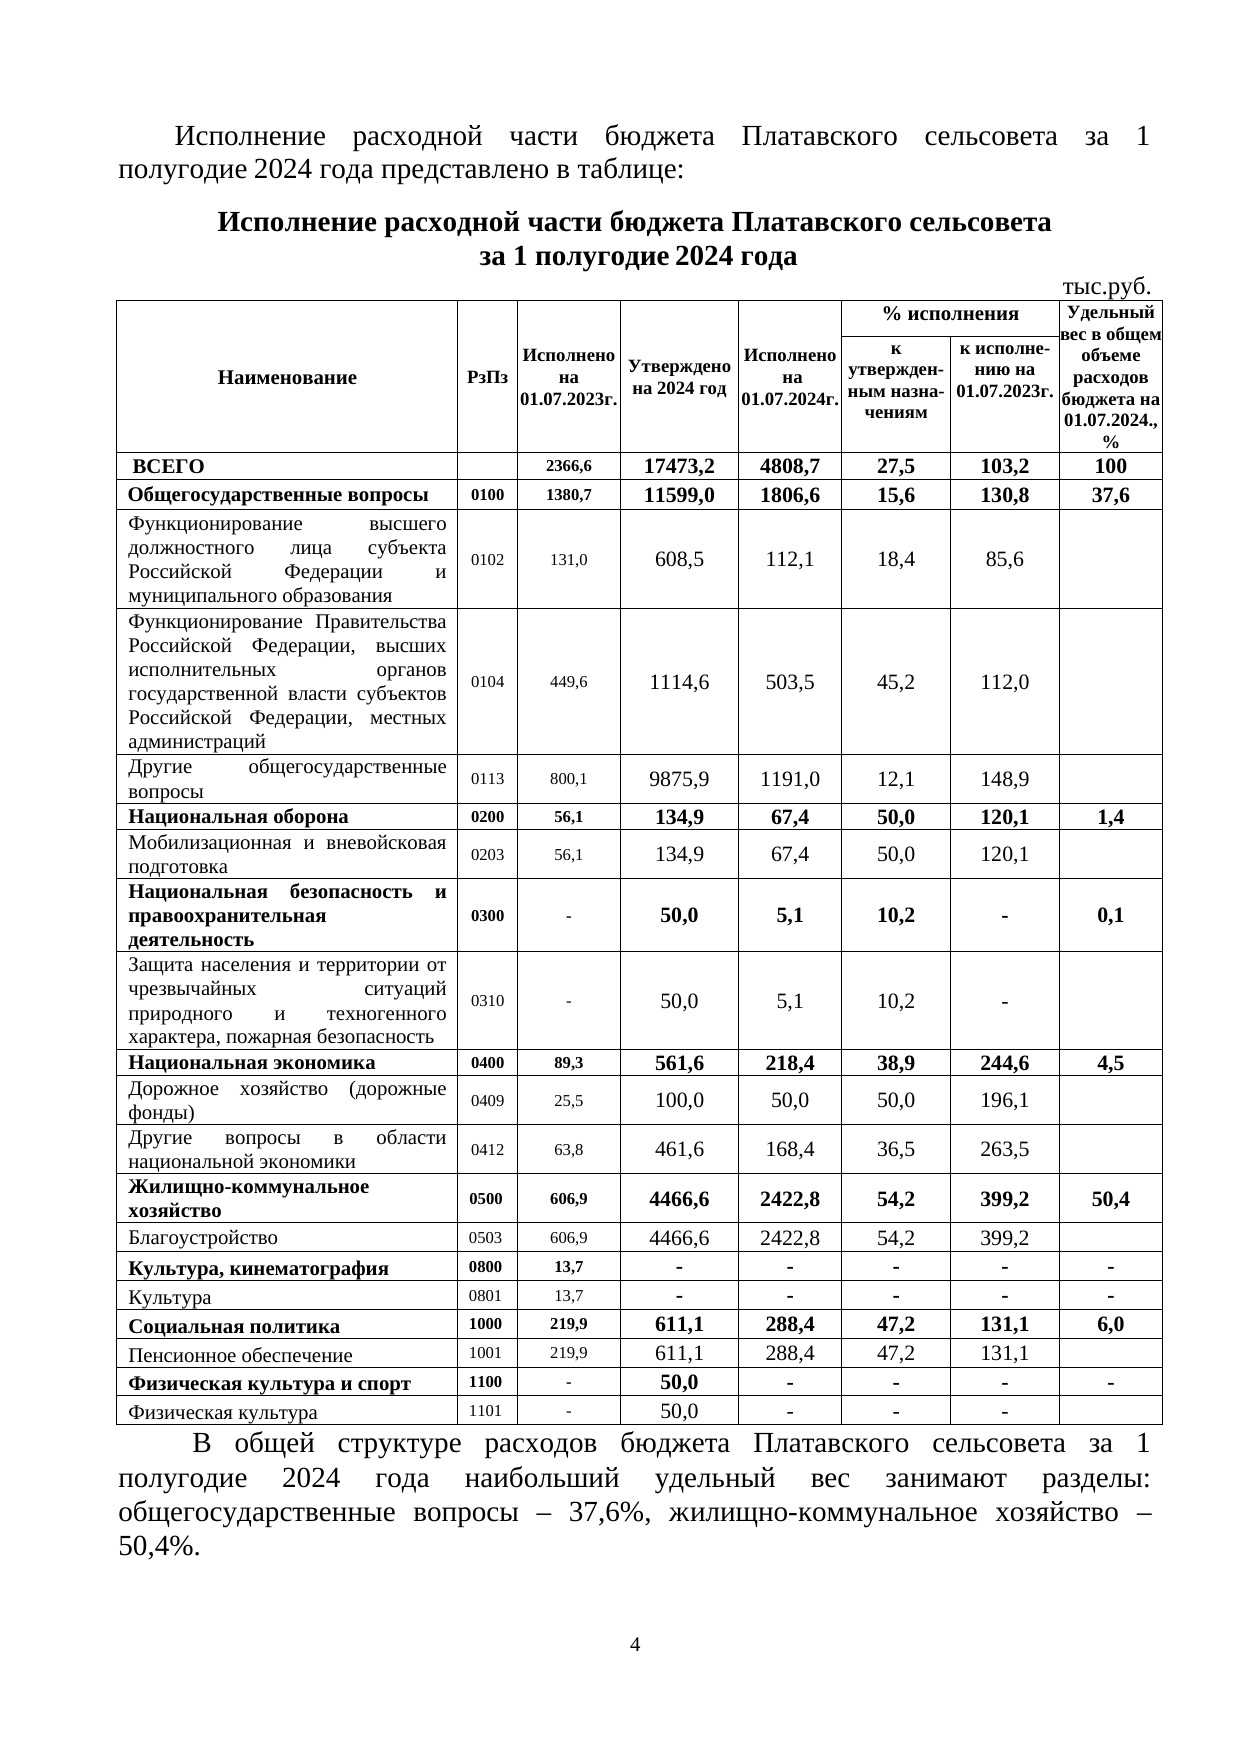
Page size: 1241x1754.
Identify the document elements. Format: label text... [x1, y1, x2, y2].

table_cell 27,5 [842, 453, 950, 478]
table_cell 50,4 [1060, 1174, 1162, 1222]
table_cell 1100 [458, 1368, 517, 1395]
table_cell 196,1 [951, 1076, 1059, 1124]
table_cell Мобилизационная и вневойсковая подготовка [117, 830, 457, 878]
table_cell 10,2 [842, 879, 950, 951]
table_cell 50,0 [739, 1076, 841, 1124]
table_cell - [951, 952, 1059, 1048]
table_cell 100 [1060, 453, 1162, 478]
table_cell 606,9 [518, 1223, 620, 1251]
table_cell 0300 [458, 879, 517, 951]
table_cell 50,0 [621, 1396, 738, 1424]
table_cell 0801 [458, 1281, 517, 1309]
table_cell 85,6 [951, 510, 1059, 608]
text за 1 полугодие 2024 года [118, 238, 1152, 271]
table_cell 38,9 [842, 1050, 950, 1075]
table_cell 4,5 [1060, 1050, 1162, 1075]
table_header Исполнено на 01.07.2024г. [739, 301, 841, 452]
text В общей структуре расходов бюджета Платавского сельсовета за 1 полугодие 2024 года наибольший удельный вес занимают разделы: общегосударственные вопросы – 37,6%, жилищно-коммунальное хозяйство – 50,4%. [118, 1425, 1152, 1562]
table_cell 0400 [458, 1050, 517, 1075]
table_cell Защита населения и территории от чрезвычайных ситуаций природного и техногенного характера, пожарная безопасность [117, 952, 457, 1048]
table_cell 449,6 [518, 609, 620, 753]
table_cell Пенсионное обеспечение [117, 1339, 457, 1367]
table_cell 2422,8 [739, 1223, 841, 1251]
table_cell - [1060, 1368, 1162, 1395]
table_cell - [518, 879, 620, 951]
table_cell 13,7 [518, 1252, 620, 1280]
table_cell 800,1 [518, 755, 620, 803]
table_cell 0409 [458, 1076, 517, 1124]
table_cell 561,6 [621, 1050, 738, 1075]
table_cell - [739, 1368, 841, 1395]
table_cell - [739, 1396, 841, 1424]
table_cell Культура [117, 1281, 457, 1309]
table_cell 1806,6 [739, 480, 841, 509]
table_header % исполнения [842, 301, 1059, 336]
table_cell 103,2 [951, 453, 1059, 478]
table_cell [1060, 1076, 1162, 1124]
table_cell - [951, 1396, 1059, 1424]
table_cell [1060, 755, 1162, 803]
table_cell 399,2 [951, 1174, 1059, 1222]
table_cell 13,7 [518, 1281, 620, 1309]
table_cell 120,1 [951, 804, 1059, 829]
table_cell 120,1 [951, 830, 1059, 878]
table_cell - [842, 1368, 950, 1395]
table_cell Другие общегосударственные вопросы [117, 755, 457, 803]
table_cell 11599,0 [621, 480, 738, 509]
table_cell 219,9 [518, 1310, 620, 1338]
table_cell 0203 [458, 830, 517, 878]
table_cell Жилищно-коммунальное хозяйство [117, 1174, 457, 1222]
table_cell - [842, 1281, 950, 1309]
table_cell - [842, 1396, 950, 1424]
table_cell [1060, 952, 1162, 1048]
table_cell Физическая культура и спорт [117, 1368, 457, 1395]
table_cell 15,6 [842, 480, 950, 509]
table_cell 67,4 [739, 830, 841, 878]
table_cell 36,5 [842, 1125, 950, 1173]
table_cell [1060, 1339, 1162, 1367]
table_cell 89,3 [518, 1050, 620, 1075]
table_cell 288,4 [739, 1339, 841, 1367]
table_cell - [842, 1252, 950, 1280]
table_cell [1060, 1223, 1162, 1251]
table_cell Благоустройство [117, 1223, 457, 1251]
table_cell - [1060, 1252, 1162, 1280]
table_cell 0113 [458, 755, 517, 803]
table_cell 10,2 [842, 952, 950, 1048]
table_cell 131,0 [518, 510, 620, 608]
table_cell 218,4 [739, 1050, 841, 1075]
table_cell [1060, 830, 1162, 878]
table_cell 6,0 [1060, 1310, 1162, 1338]
table_cell 2422,8 [739, 1174, 841, 1222]
table_header Утверждено на 2024 год [621, 301, 738, 452]
table_cell - [518, 952, 620, 1048]
table_cell - [951, 1252, 1059, 1280]
table_cell 606,9 [518, 1174, 620, 1222]
table_cell 50,0 [621, 1368, 738, 1395]
table_cell к утвержден-ным назна-чениям [842, 337, 950, 452]
table_cell 4466,6 [621, 1174, 738, 1222]
table_cell Физическая культура [117, 1396, 457, 1424]
table_cell 45,2 [842, 609, 950, 753]
table_cell 0,1 [1060, 879, 1162, 951]
table_cell [1060, 1396, 1162, 1424]
table_cell 50,0 [621, 952, 738, 1048]
table_cell 5,1 [739, 952, 841, 1048]
table_cell 0412 [458, 1125, 517, 1173]
table_cell Национальная безопасность и правоохранительная деятельность [117, 879, 457, 951]
table_cell 130,8 [951, 480, 1059, 509]
table_header Удельный вес в общем объеме расходов бюджета на 01.07.2024., % [1060, 301, 1162, 452]
table_cell к исполне-нию на 01.07.2023г. [951, 337, 1059, 452]
table_cell - [1060, 1281, 1162, 1309]
table_cell - [621, 1252, 738, 1280]
table_cell 611,1 [621, 1310, 738, 1338]
table_cell - [739, 1281, 841, 1309]
table_cell Дорожное хозяйство (дорожные фонды) [117, 1076, 457, 1124]
table_cell 0800 [458, 1252, 517, 1280]
table_cell 54,2 [842, 1223, 950, 1251]
table_cell - [518, 1368, 620, 1395]
table_cell 263,5 [951, 1125, 1059, 1173]
table_cell 54,2 [842, 1174, 950, 1222]
table_cell Общегосударственные вопросы [117, 480, 457, 509]
table_cell 1,4 [1060, 804, 1162, 829]
table_cell 50,0 [842, 1076, 950, 1124]
table_cell 288,4 [739, 1310, 841, 1338]
table_cell 461,6 [621, 1125, 738, 1173]
table_cell 67,4 [739, 804, 841, 829]
table_cell - [951, 879, 1059, 951]
table_cell 12,1 [842, 755, 950, 803]
table_cell 219,9 [518, 1339, 620, 1367]
table_cell 63,8 [518, 1125, 620, 1173]
table_cell Культура, кинематография [117, 1252, 457, 1280]
table_cell 18,4 [842, 510, 950, 608]
table_cell 0310 [458, 952, 517, 1048]
table_cell 0100 [458, 480, 517, 509]
table_cell 1101 [458, 1396, 517, 1424]
table_cell - [951, 1368, 1059, 1395]
table_cell - [518, 1396, 620, 1424]
table_header РзПз [458, 301, 517, 452]
table_cell [1060, 1125, 1162, 1173]
table_cell 37,6 [1060, 480, 1162, 509]
table_cell 608,5 [621, 510, 738, 608]
table_cell [1060, 609, 1162, 753]
table_cell 503,5 [739, 609, 841, 753]
table_cell - [739, 1252, 841, 1280]
table_cell 100,0 [621, 1076, 738, 1124]
table_cell 134,9 [621, 804, 738, 829]
table_cell Функционирование высшего должностного лица субъекта Российской Федерации и муниципального образования [117, 510, 457, 608]
table_cell ВСЕГО [117, 453, 457, 478]
table_cell 112,1 [739, 510, 841, 608]
table_cell 1000 [458, 1310, 517, 1338]
table_cell 4466,6 [621, 1223, 738, 1251]
table_cell Национальная экономика [117, 1050, 457, 1075]
table_cell 244,6 [951, 1050, 1059, 1075]
table_cell 1114,6 [621, 609, 738, 753]
table_cell 0102 [458, 510, 517, 608]
table_cell 25,5 [518, 1076, 620, 1124]
table_cell 17473,2 [621, 453, 738, 478]
table_cell 1001 [458, 1339, 517, 1367]
text тыс.руб. [118, 271, 1152, 300]
table_cell 1380,7 [518, 480, 620, 509]
table_cell 56,1 [518, 804, 620, 829]
table_cell 0104 [458, 609, 517, 753]
table_cell Функционирование Правительства Российской Федерации, высших исполнительных органов государственной власти субъектов Российской Федерации, местных администраций [117, 609, 457, 753]
table_cell 168,4 [739, 1125, 841, 1173]
table_cell 0200 [458, 804, 517, 829]
table_cell [458, 453, 517, 478]
table_cell 112,0 [951, 609, 1059, 753]
table_cell 131,1 [951, 1339, 1059, 1367]
table_cell - [621, 1281, 738, 1309]
table_cell 611,1 [621, 1339, 738, 1367]
table_cell 9875,9 [621, 755, 738, 803]
table_cell 50,0 [621, 879, 738, 951]
table_cell 2366,6 [518, 453, 620, 478]
table_cell 0500 [458, 1174, 517, 1222]
table_cell Другие вопросы в области национальной экономики [117, 1125, 457, 1173]
table_cell 1191,0 [739, 755, 841, 803]
table_cell 134,9 [621, 830, 738, 878]
table_cell 0503 [458, 1223, 517, 1251]
text Исполнение расходной части бюджета Платавского сельсовета [118, 204, 1152, 238]
table_cell 131,1 [951, 1310, 1059, 1338]
table_cell 4808,7 [739, 453, 841, 478]
table_cell 399,2 [951, 1223, 1059, 1251]
table_cell Национальная оборона [117, 804, 457, 829]
table_cell - [951, 1281, 1059, 1309]
table_cell 148,9 [951, 755, 1059, 803]
text Исполнение расходной части бюджета Платавского сельсовета за 1 полугодие 2024 года представлено в таблице: [118, 118, 1152, 185]
table_header Исполнено на 01.07.2023г. [518, 301, 620, 452]
table_cell 47,2 [842, 1310, 950, 1338]
table_cell 5,1 [739, 879, 841, 951]
table_header Наименование [117, 301, 457, 452]
table_cell 50,0 [842, 830, 950, 878]
table_cell 47,2 [842, 1339, 950, 1367]
table_cell [1060, 510, 1162, 608]
table_cell 50,0 [842, 804, 950, 829]
table_cell 56,1 [518, 830, 620, 878]
table_cell Социальная политика [117, 1310, 457, 1338]
